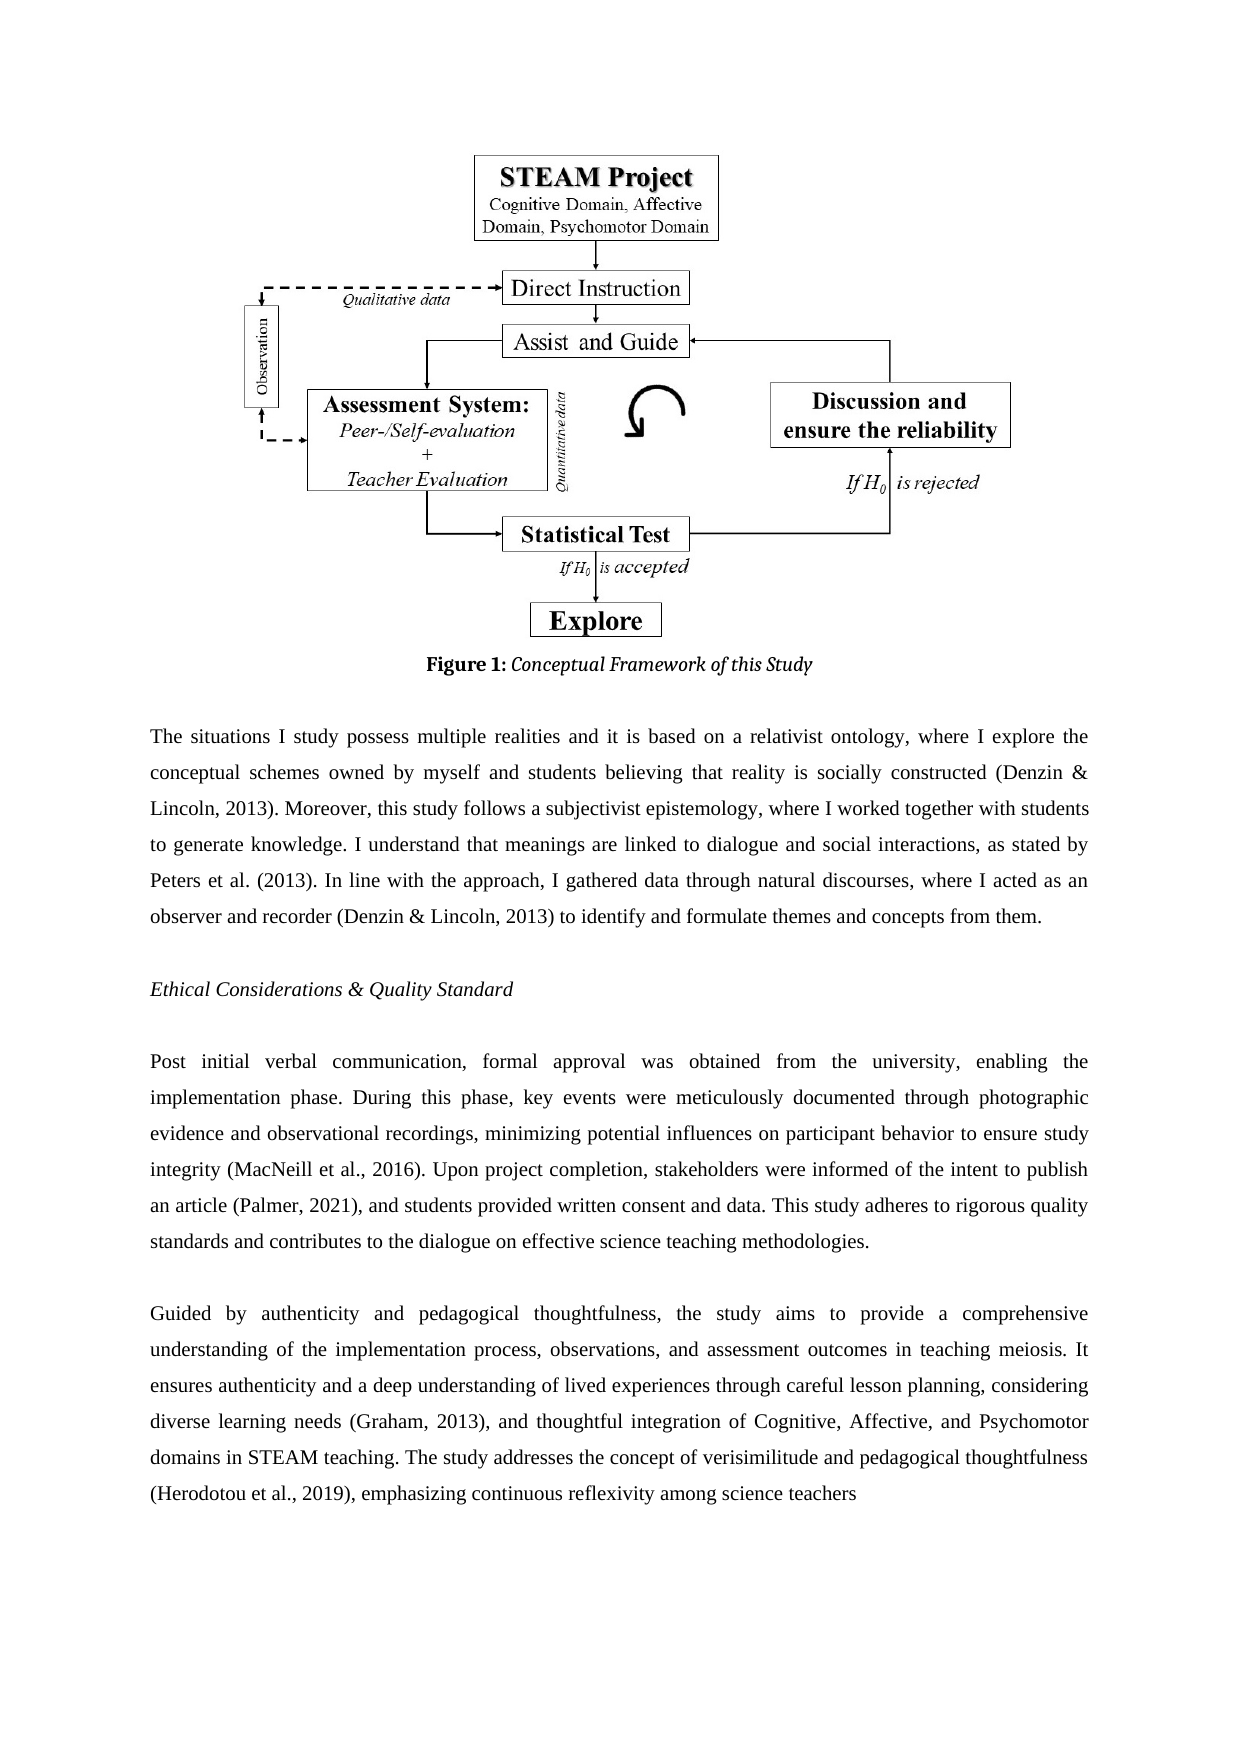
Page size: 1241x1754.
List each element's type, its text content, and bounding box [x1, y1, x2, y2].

subtitle Ethical Considerations & Quality Standard [150, 977, 1090, 1001]
picture [213, 150, 1027, 641]
table_header [150, 150, 1090, 652]
text The situations I study possess multiple realities and it is based on a relativist ontology, where I explore the conceptual schemes owned by myself and students believing that reality is socially constructed (Denzin & Lincoln, 2013). Moreover, this study follows a subjectivist epistemology, where I worked together with students to generate knowledge. I understand that meanings are linked to dialogue and social interactions, as stated by Peters et al. (2013). In line with the approach, I gathered data through natural discourses, where I acted as an observer and recorder (Denzin & Lincoln, 2013) to identify and formulate themes and concepts from them. [150, 724, 1090, 928]
text Guided by authenticity and pedagogical thoughtfulness, the study aims to provide a comprehensive understanding of the implementation process, observations, and assessment outcomes in teaching meiosis. It ensures authenticity and a deep understanding of lived experiences through careful lesson planning, considering diverse learning needs (Graham, 2013), and thoughtful integration of Cognitive, Affective, and Psychomotor domains in STEAM teaching. The study addresses the concept of verisimilitude and pedagogical thoughtfulness (Herodotou et al., 2019), emphasizing continuous reflexivity among science teachers [150, 1301, 1090, 1505]
table_cell Figure 1: Conceptual Framework of this Study [150, 652, 1090, 688]
text Post initial verbal communication, formal approval was obtained from the university, enabling the implementation phase. During this phase, key events were meticulously documented through photographic evidence and observational recordings, minimizing potential influences on participant behavior to ensure study integrity (MacNeill et al., 2016). Upon project completion, stakeholders were informed of the intent to publish an article (Palmer, 2021), and students provided written consent and data. This study adheres to rigorous quality standards and contributes to the dialogue on effective science teaching methodologies. [150, 1049, 1090, 1253]
